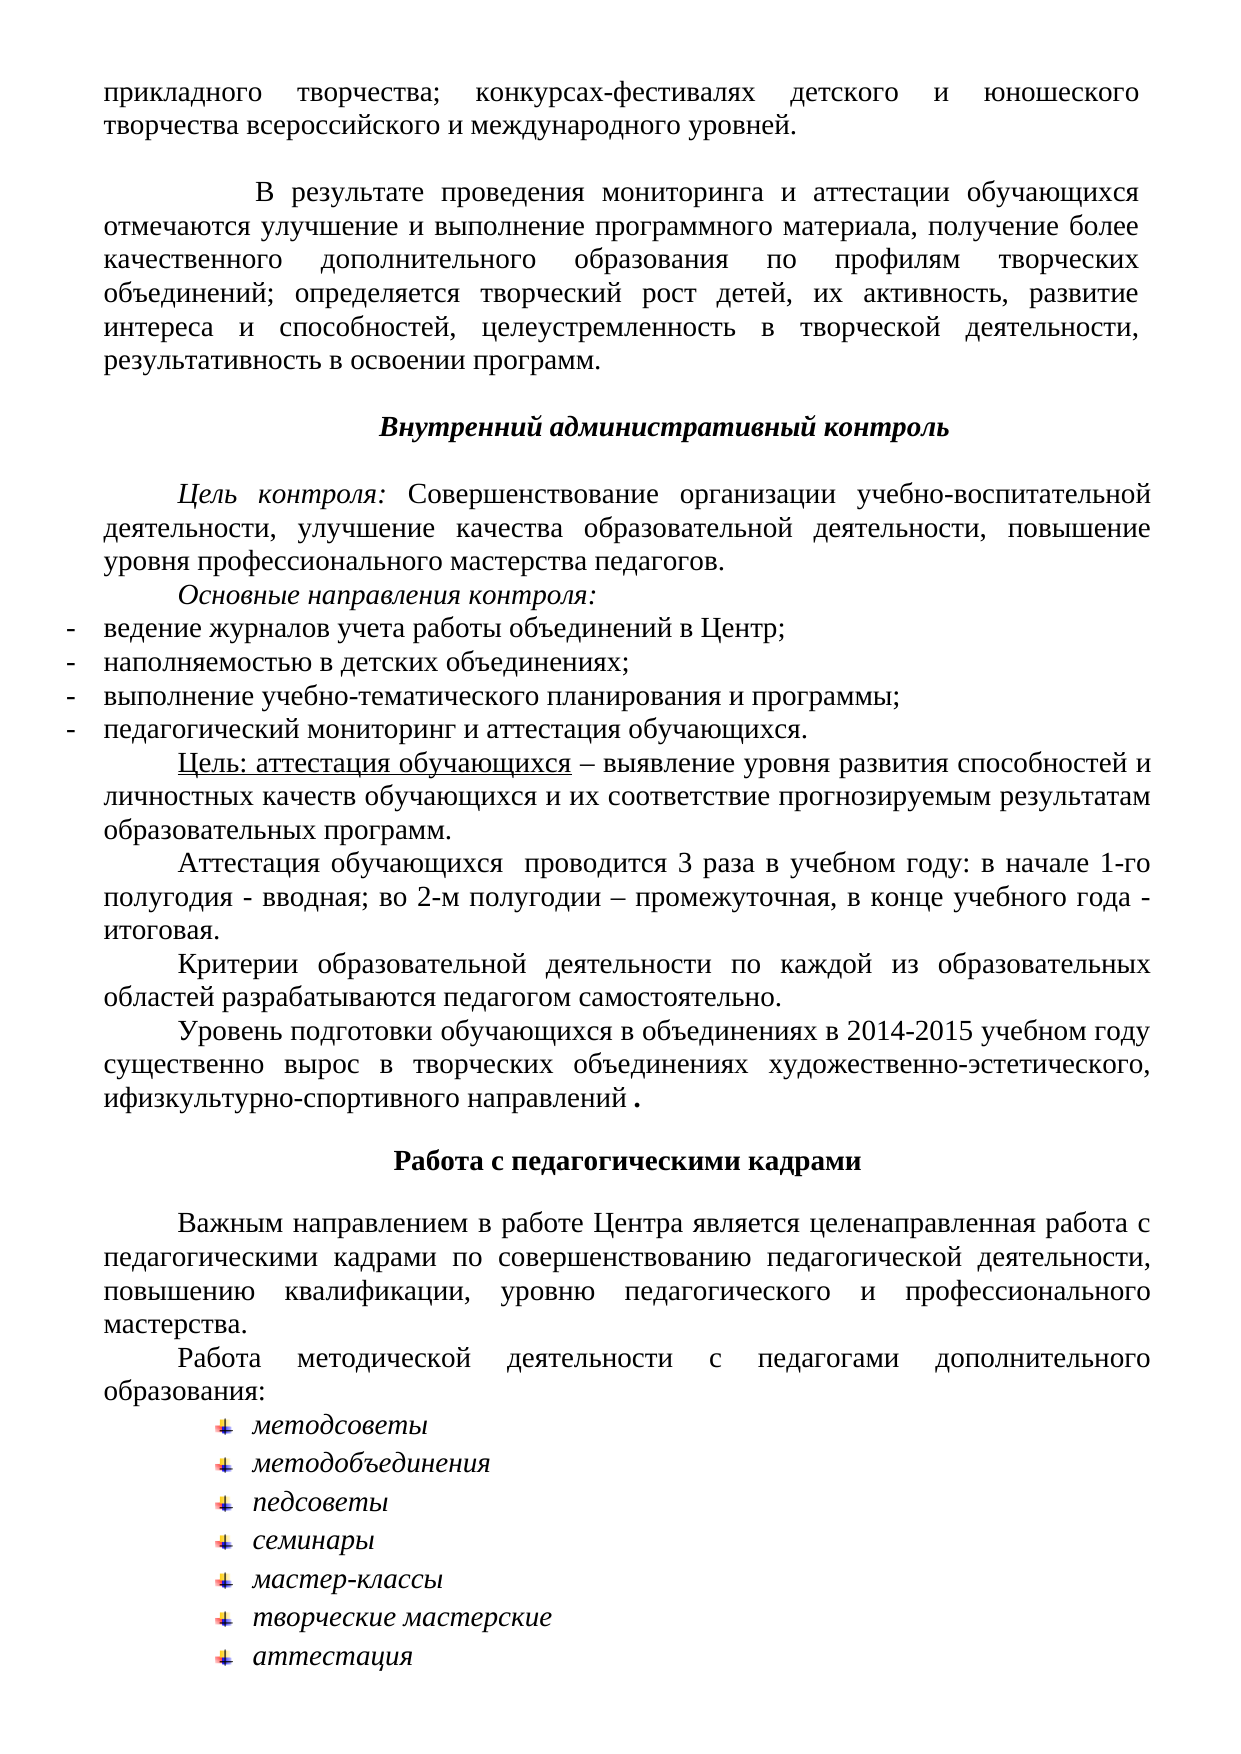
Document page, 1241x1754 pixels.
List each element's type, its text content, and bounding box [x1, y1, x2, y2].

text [103, 74, 1140, 141]
picture [215, 1648, 233, 1666]
picture [215, 1456, 233, 1473]
list наполняемостью в детских объединениях; [66, 644, 1152, 678]
text Работа с педагогическими кадрами [103, 1143, 1152, 1176]
text Важным направлением в работе Центра является целенаправленная работа с педагогическими кадрами по совершенствованию педагогической деятельности, повышению квалификации, уровню педагогического и профессионального мастерства. [103, 1206, 1152, 1340]
picture [215, 1417, 233, 1435]
list ведение журналов учета работы объединений в Центр; [66, 611, 1152, 644]
list семинары [215, 1522, 1152, 1556]
picture [215, 1533, 233, 1550]
list мастер-классы [215, 1561, 1152, 1594]
text Цель: аттестация обучающихся – выявление уровня развития способностей и личностных качеств обучающихся и их соответствие прогнозируемым результатам образовательных программ. [103, 745, 1152, 845]
picture [215, 1610, 233, 1627]
text Внутренний административный контроль [103, 409, 1152, 443]
list методобъединения [215, 1445, 1152, 1479]
list педагогический мониторинг и аттестация обучающихся. [66, 711, 1152, 745]
list выполнение учебно-тематического планирования и программы; [66, 678, 1152, 711]
text Цель контроля: Совершенствование организации учебно-воспитательной деятельности, улучшение качества образовательной деятельности, повышение уровня профессионального мастерства педагогов. [103, 476, 1152, 577]
text Уровень подготовки обучающихся в объединениях в 2014-2015 учебном году существенно вырос в творческих объединениях художественно-эстетического, ифизкультурно-спортивного направлений . [103, 1013, 1152, 1114]
picture [215, 1494, 233, 1512]
picture [215, 1571, 233, 1589]
text Основные направления контроля: [103, 577, 1152, 611]
list аттестация [215, 1638, 1152, 1672]
list методсоветы [215, 1407, 1152, 1440]
text В результате проведения мониторинга и аттестации обучающихся отмечаются улучшение и выполнение программного материала, получение более качественного дополнительного образования по профилям творческих объединений; определяется творческий рост детей, их активность, развитие интереса и способностей, целеустремленность в творческой деятельности, результативность в освоении программ. [103, 141, 1140, 376]
text Критерии образовательной деятельности по каждой из образовательных областей разрабатываются педагогом самостоятельно. [103, 946, 1152, 1013]
text Аттестация обучающихся проводится 3 раза в учебном году: в начале 1-го полугодия - вводная; во 2-м полугодии – промежуточная, в конце учебного года - итоговая. [103, 845, 1152, 946]
text Работа методической деятельности с педагогами дополнительного образования: [103, 1340, 1152, 1407]
list педсоветы [215, 1484, 1152, 1517]
list творческие мастерские [215, 1599, 1152, 1633]
